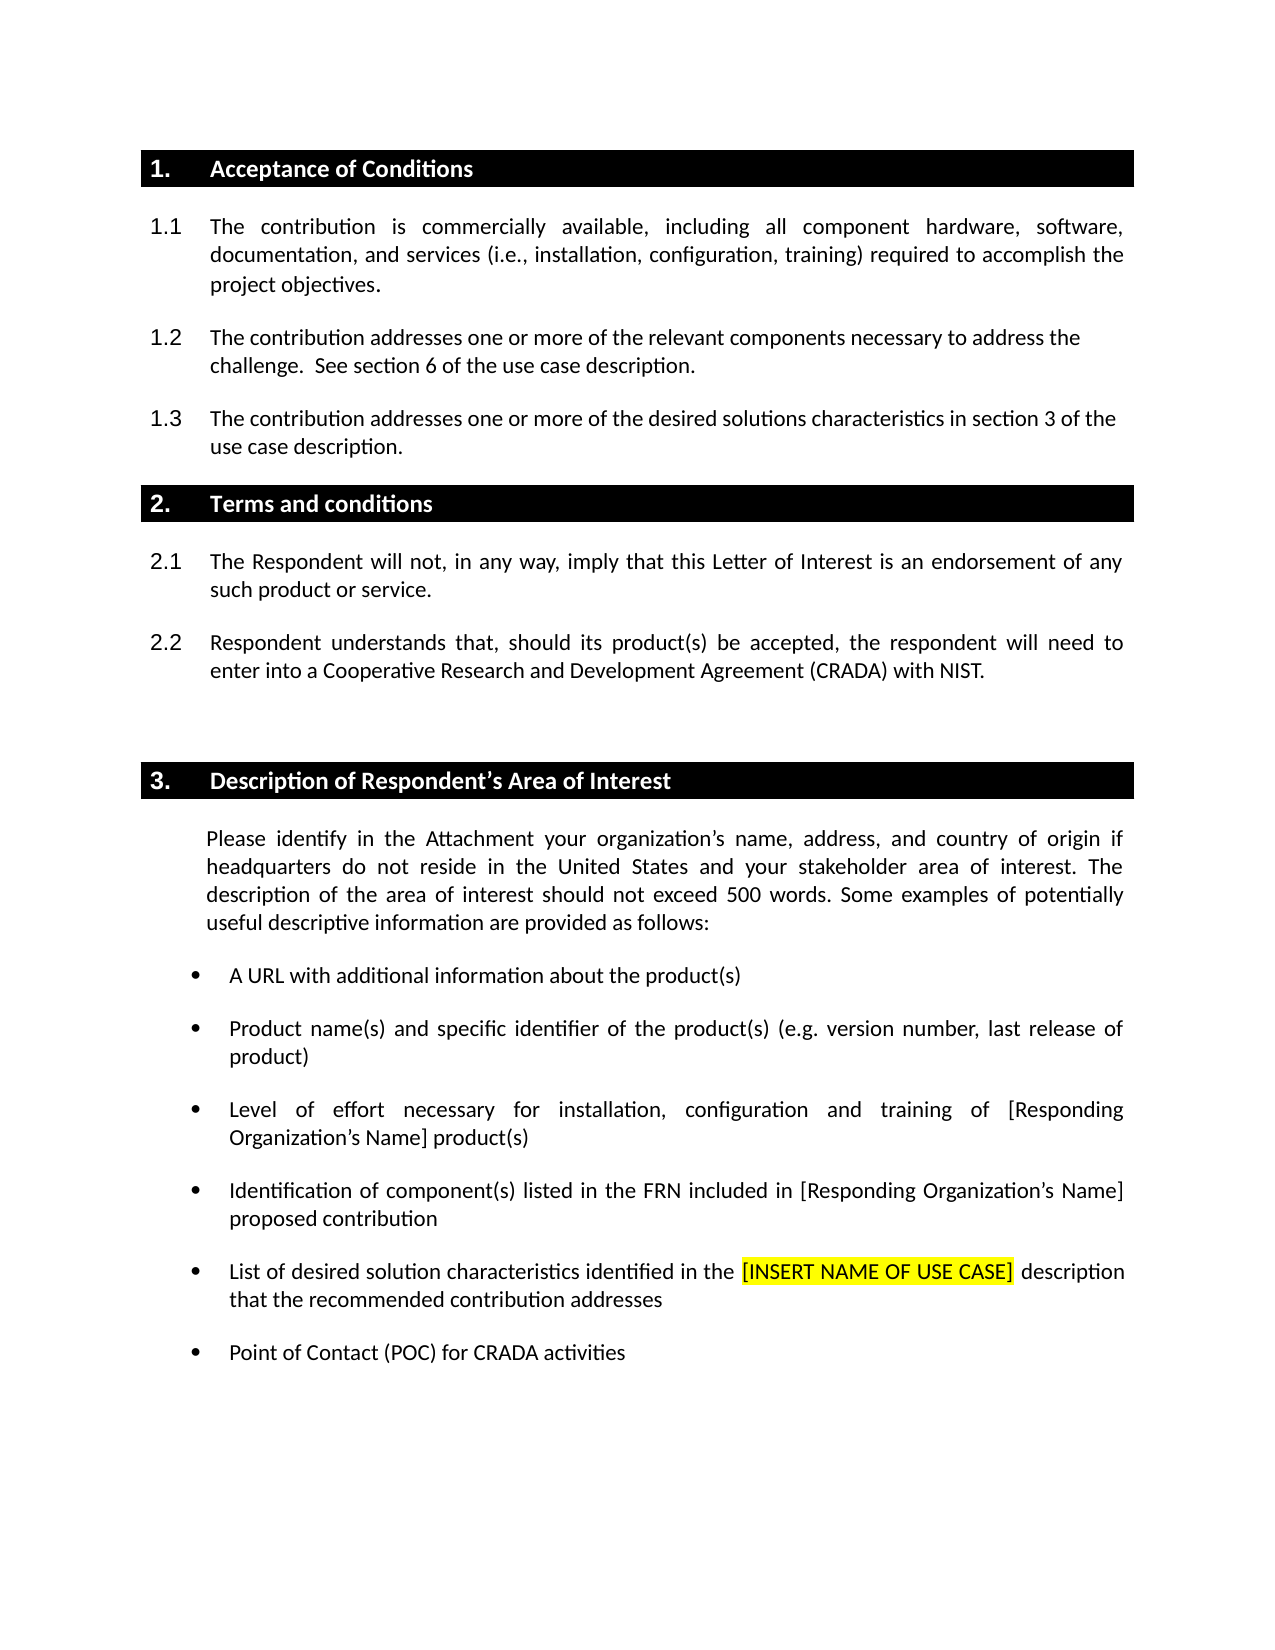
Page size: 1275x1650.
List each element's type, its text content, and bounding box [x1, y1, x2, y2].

subtitle The contribution addresses one or more of the relevant components necessary to address the challenge. See section 6 of the use case description. [150, 323, 1125, 379]
subtitle Please identify in the Attachment your organization’s name, address, and country of origin if headquarters do not reside in the United States and your stakeholder area of interest. The description of the area of interest should not exceed 500 words. Some examples of potentially useful descriptive information are provided as follows: [206, 824, 1125, 936]
subtitle Description of Respondent’s Area of Interest [142, 763, 1133, 798]
subtitle Respondent understands that, should its product(s) be accepted, the respondent will need to enter into a Cooperative Research and Development Agreement (CRADA) with NIST. [150, 628, 1125, 684]
subtitle A URL with additional information about the product(s) [192, 961, 1125, 989]
subtitle Identification of component(s) listed in the FRN included in [Responding Organization’s Name] proposed contribution [192, 1176, 1125, 1232]
subtitle List of desired solution characteristics identified in the [INSERT NAME OF USE CASE] description that the recommended contribution addresses [192, 1257, 1125, 1313]
subtitle The contribution addresses one or more of the desired solutions characteristics in section 3 of the use case description. [150, 404, 1125, 460]
subtitle Terms and conditions [142, 486, 1133, 521]
subtitle Point of Contact (POC) for CRADA activities [192, 1338, 1125, 1366]
subtitle The contribution is commercially available, including all component hardware, software, documentation, and services (i.e., installation, configuration, training) required to accomplish the project objectives. [150, 212, 1125, 298]
subtitle The Respondent will not, in any way, imply that this Letter of Interest is an endorsement of any such product or service. [150, 547, 1125, 603]
subtitle Product name(s) and specific identifier of the product(s) (e.g. version number, last release of product) [192, 1014, 1125, 1070]
subtitle Acceptance of Conditions [142, 151, 1133, 186]
subtitle Level of effort necessary for installation, configuration and training of [Responding Organization’s Name] product(s) [192, 1095, 1125, 1151]
